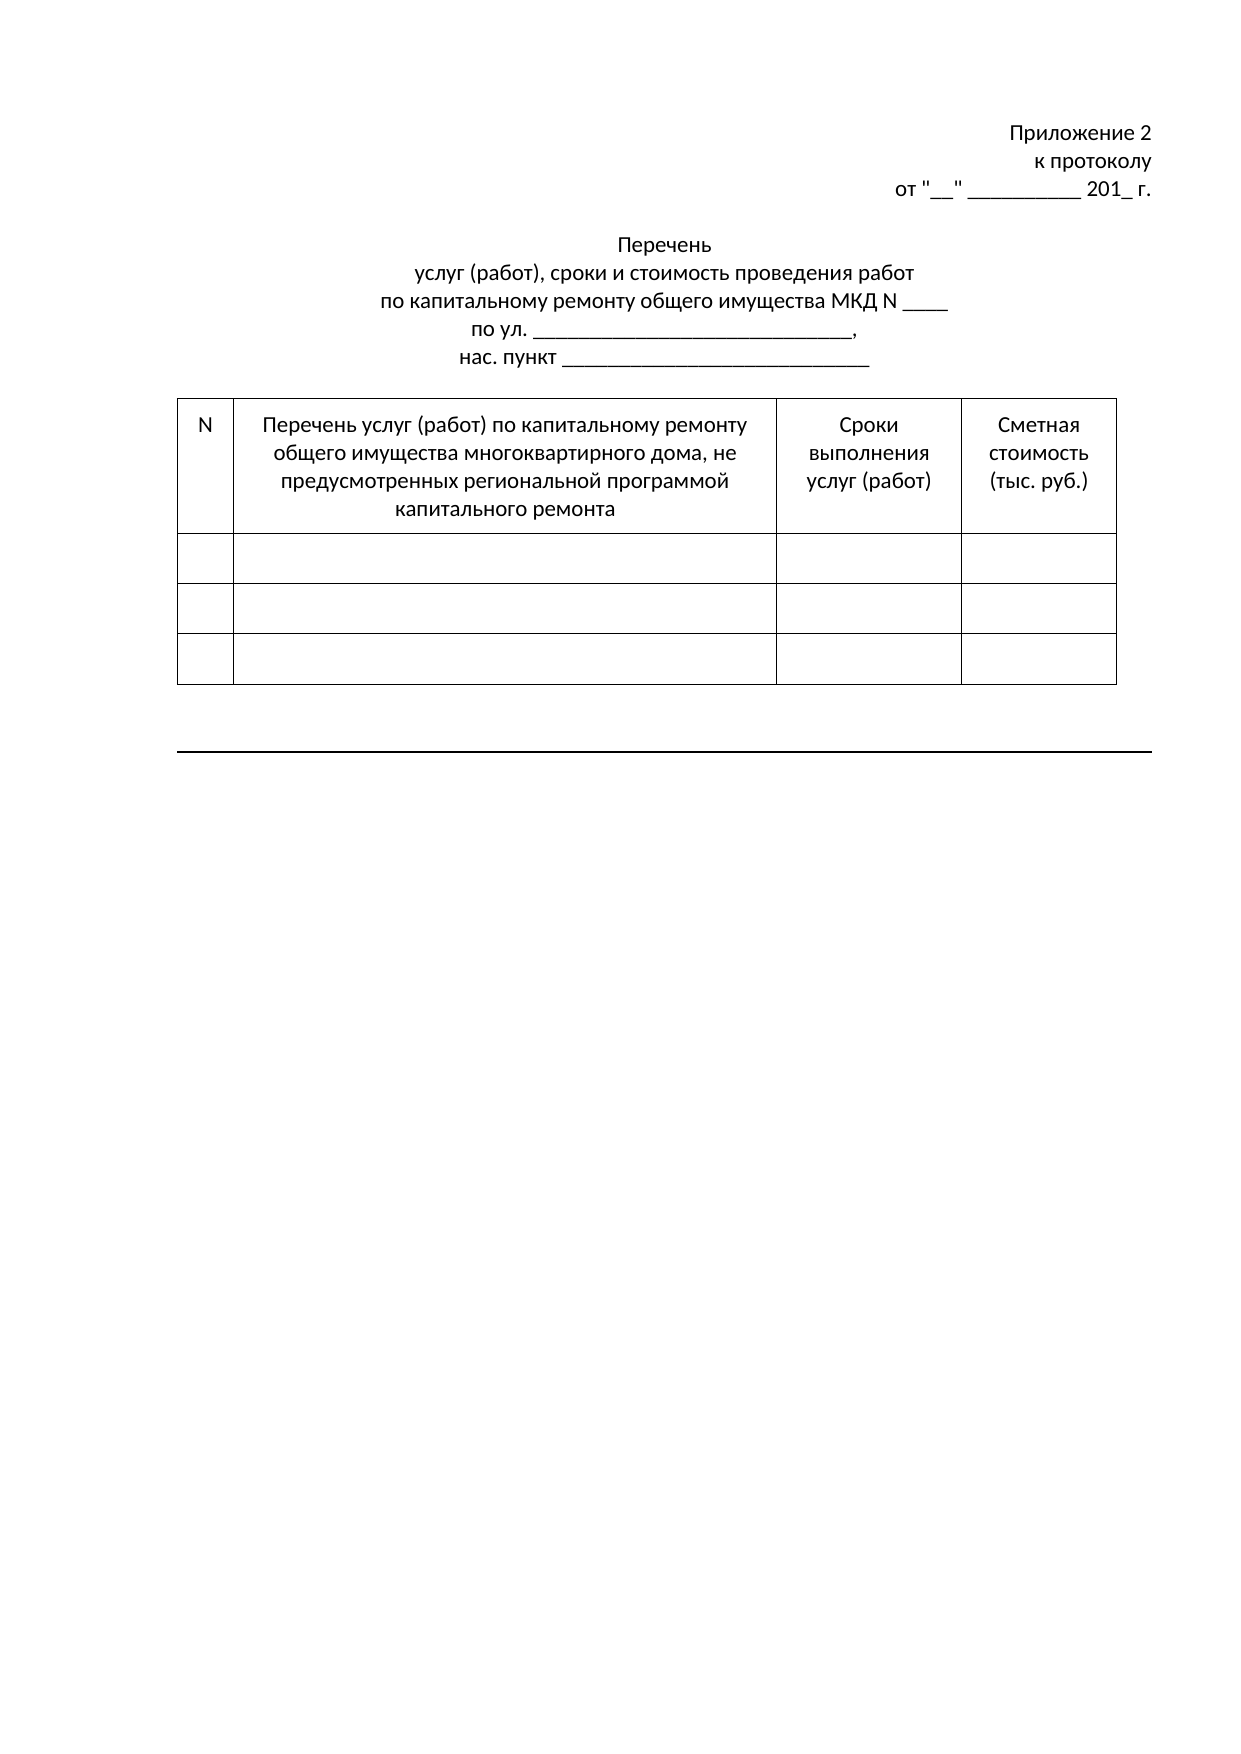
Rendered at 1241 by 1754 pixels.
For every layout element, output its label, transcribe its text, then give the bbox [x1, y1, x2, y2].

table_cell [777, 634, 961, 684]
table_cell [962, 534, 1116, 583]
text от "__" __________ 201_ г. [177, 174, 1152, 202]
text Перечень [177, 230, 1152, 258]
table_header Сметная стоимость (тыс. руб.) [962, 399, 1116, 533]
text к протоколу [177, 146, 1152, 174]
table_cell [178, 584, 233, 633]
table_cell [178, 534, 233, 583]
table_header Сроки выполнения услуг (работ) [777, 399, 961, 533]
table_cell [962, 584, 1116, 633]
text нас. пункт ___________________________ [177, 342, 1152, 370]
table_cell [234, 584, 776, 633]
text услуг (работ), сроки и стоимость проведения работ [177, 258, 1152, 286]
table_header N [178, 399, 233, 533]
table_cell [777, 584, 961, 633]
table_cell [234, 634, 776, 684]
table_cell [178, 634, 233, 684]
table_cell [962, 634, 1116, 684]
text по капитальному ремонту общего имущества МКД N ____ [177, 286, 1152, 314]
text Приложение 2 [177, 118, 1152, 146]
table_cell [234, 534, 776, 583]
table_header Перечень услуг (работ) по капитальному ремонту общего имущества многоквартирного дома, не предусмотренных региональной программой капитального ремонта [234, 399, 776, 533]
table_cell [777, 534, 961, 583]
text по ул. ____________________________, [177, 314, 1152, 342]
